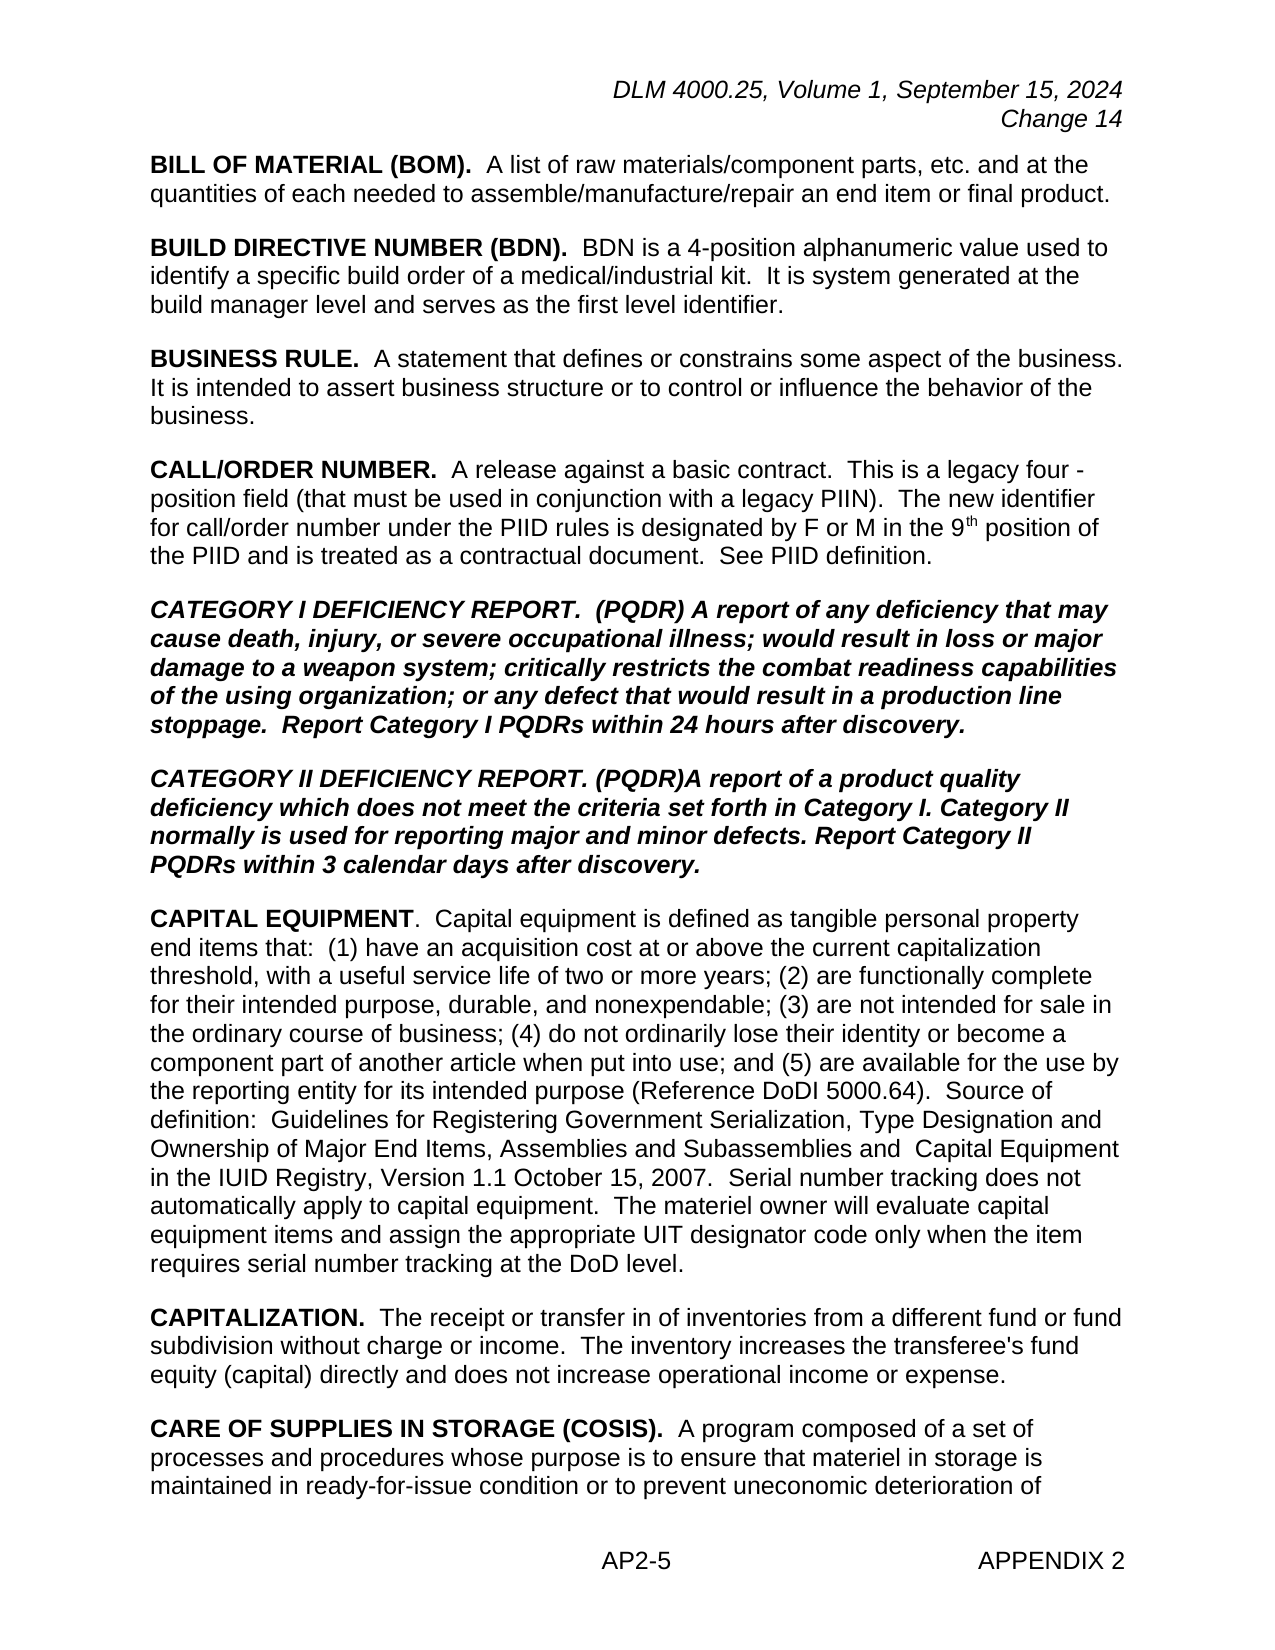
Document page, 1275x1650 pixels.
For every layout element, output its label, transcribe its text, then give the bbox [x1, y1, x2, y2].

text CAPITAL EQUIPMENT. Capital equipment is defined as tangible personal property end items that: (1) have an acquisition cost at or above the current capitalization threshold, with a useful service life of two or more years; (2) are functionally complete for their intended purpose, durable, and nonexpendable; (3) are not intended for sale in the ordinary course of business; (4) do not ordinarily lose their identity or become a component part of another article when put into use; and (5) are available for the use by the reporting entity for its intended purpose (Reference DoDI 5000.64). Source of definition: Guidelines for Registering Government Serialization, Type Designation and Ownership of Major End Items, Assemblies and Subassemblies and Capital Equipment in the IUID Registry, Version 1.1 October 15, 2007. Serial number tracking does not automatically apply to capital equipment. The materiel owner will evaluate capital equipment items and assign the appropriate UIT designator code only when the item requires serial number tracking at the DoD level. [150, 904, 1125, 1277]
text CATEGORY II DEFICIENCY REPORT. (PQDR)A report of a product quality deficiency which does not meet the criteria set forth in Category I. Category II normally is used for reporting major and minor defects. Report Category II PQDRs within 3 calendar days after discovery. [150, 764, 1125, 879]
text BUILD DIRECTIVE NUMBER (BDN). BDN is a 4-position alphanumeric value used to identify a specific build order of a medical/industrial kit. It is system generated at the build manager level and serves as the first level identifier. [150, 232, 1125, 319]
text CAPITALIZATION. The receipt or transfer in of inventories from a different fund or fund subdivision without charge or income. The inventory increases the transferee's fund equity (capital) directly and does not increase operational income or expense. [150, 1302, 1125, 1389]
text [150, 1414, 1125, 1500]
text BUSINESS RULE. A statement that defines or constrains some aspect of the business. It is intended to assert business structure or to control or influence the behavior of the business. [150, 344, 1125, 430]
text BILL OF MATERIAL (BOM). A list of raw materials/component parts, etc. and at the quantities of each needed to assemble/manufacture/repair an end item or final product. [150, 150, 1125, 207]
text CALL/ORDER NUMBER. A release against a basic contract. This is a legacy four -position field (that must be used in conjunction with a legacy PIIN). The new identifier for call/order number under the PIID rules is designated by F or M in the 9th position of the PIID and is treated as a contractual document. See PIID definition. [150, 455, 1125, 570]
text CATEGORY I DEFICIENCY REPORT. (PQDR) A report of any deficiency that may cause death, injury, or severe occupational illness; would result in loss or major damage to a weapon system; critically restricts the combat readiness capabilities of the using organization; or any defect that would result in a production line stoppage. Report Category I PQDRs within 24 hours after discovery. [150, 595, 1125, 739]
